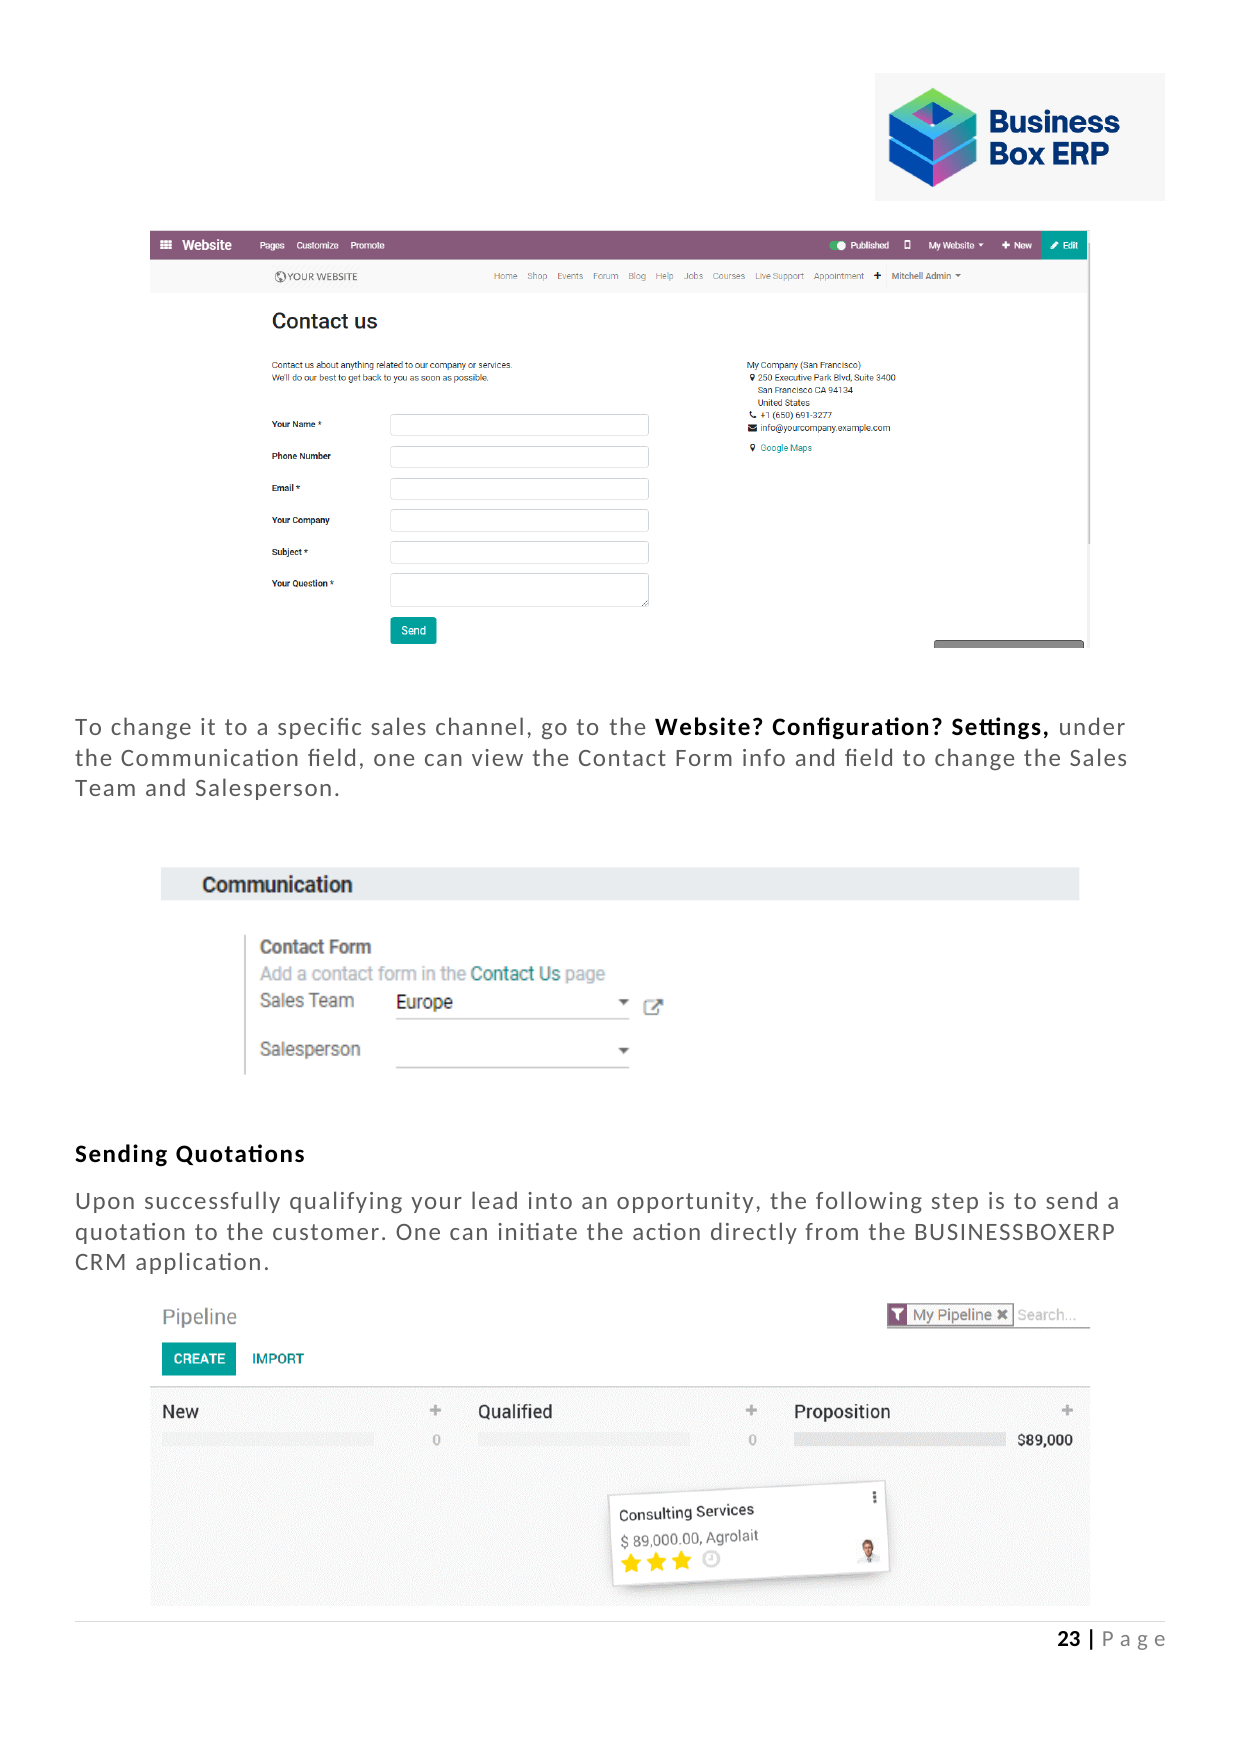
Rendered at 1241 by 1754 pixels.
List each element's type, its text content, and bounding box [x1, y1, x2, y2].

subtitle Upon successfully qualifying your lead into an opportunity, the following step is to send a quotation to the customer. One can initiate the action directly from the BUSINESSBOXERP CRM application. [75, 1185, 1165, 1277]
picture [150, 1293, 1091, 1606]
subtitle Sending Quotations [75, 1138, 1165, 1169]
subtitle To change it to a specific sales channel, go to the Website? Configuration? Settings, under the Communication field, one can view the Contact Form info and field to change the Sales Team and Salesperson. [75, 711, 1165, 803]
picture [160, 866, 1080, 1122]
picture [150, 228, 1091, 648]
picture [874, 73, 1166, 201]
